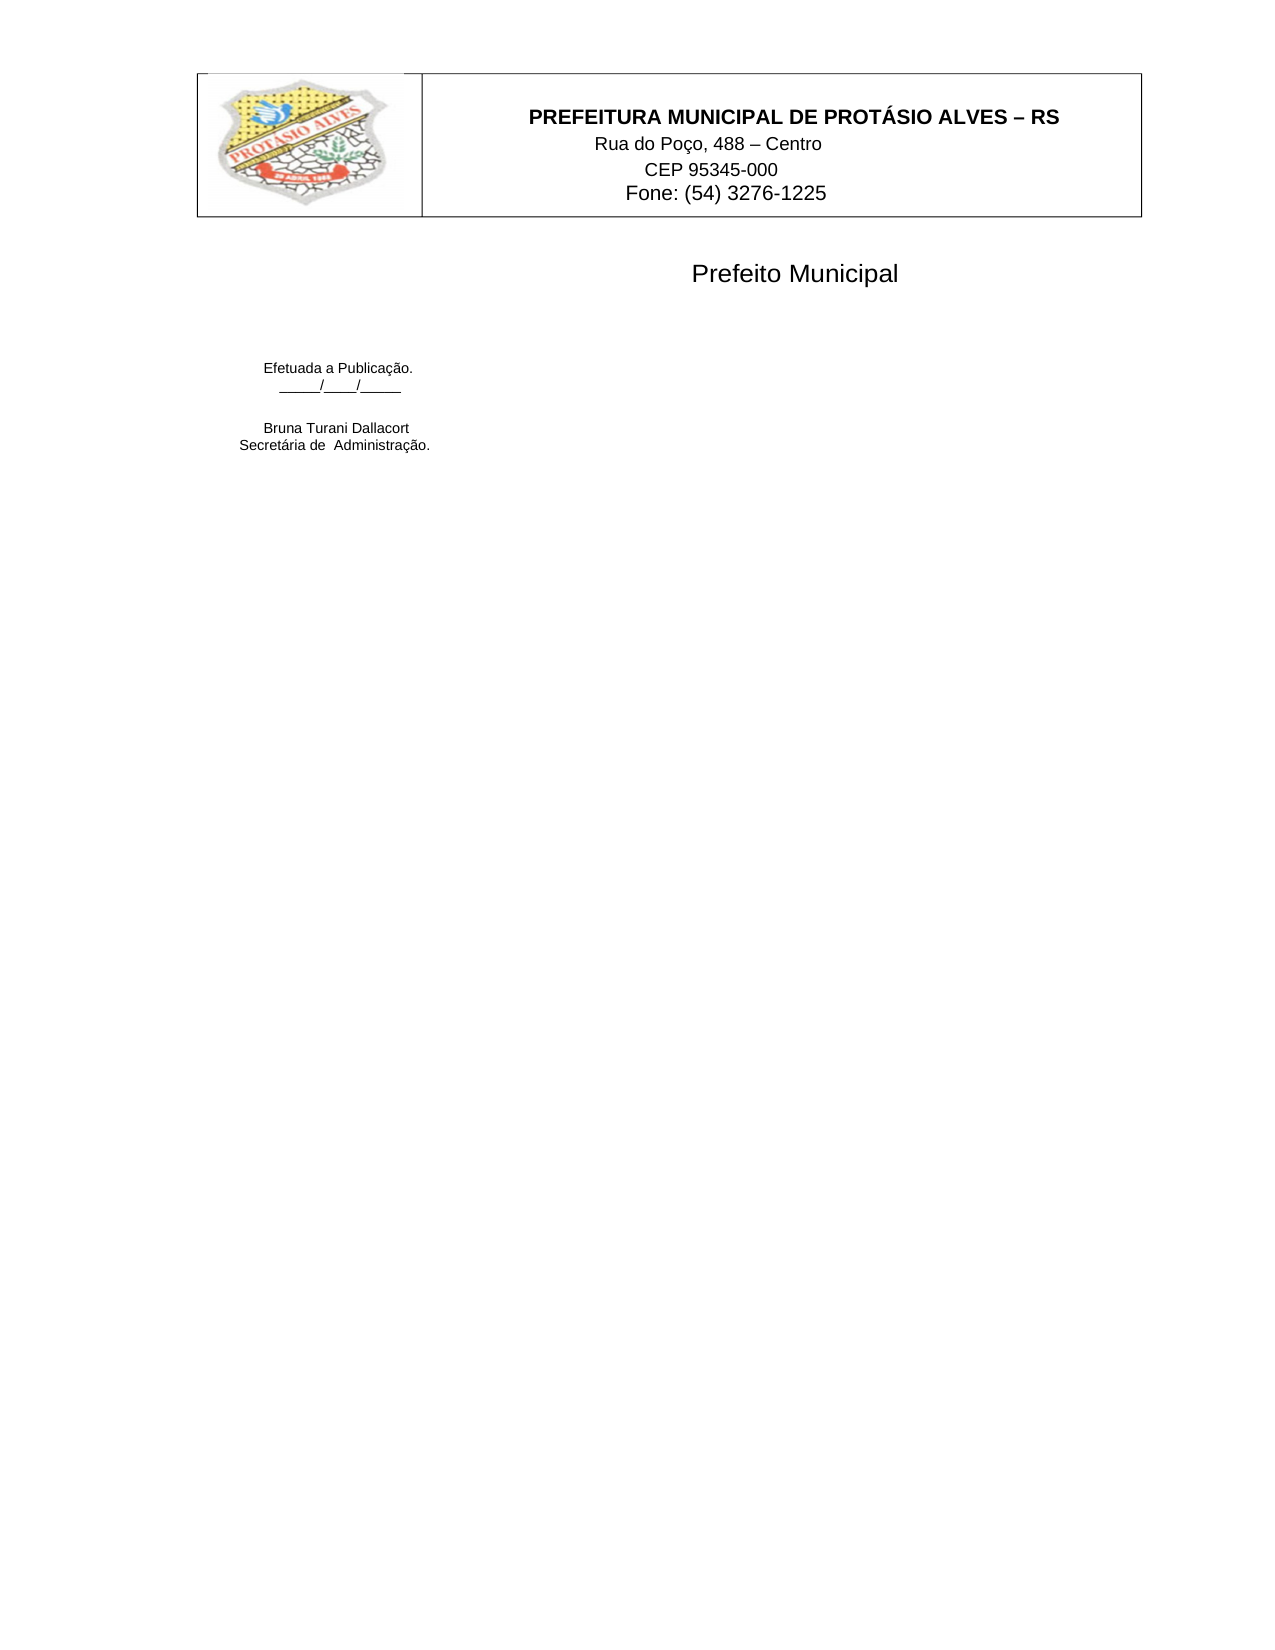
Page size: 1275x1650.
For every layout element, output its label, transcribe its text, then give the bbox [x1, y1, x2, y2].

text Secretária de Administração. [207, 437, 1157, 453]
picture [208, 73, 404, 210]
text _____/____/_____ [207, 377, 1157, 394]
text Efetuada a Publicação. [207, 360, 1157, 377]
text Bruna Turani Dallacort [207, 420, 1157, 437]
text Prefeito Municipal [207, 259, 1154, 288]
